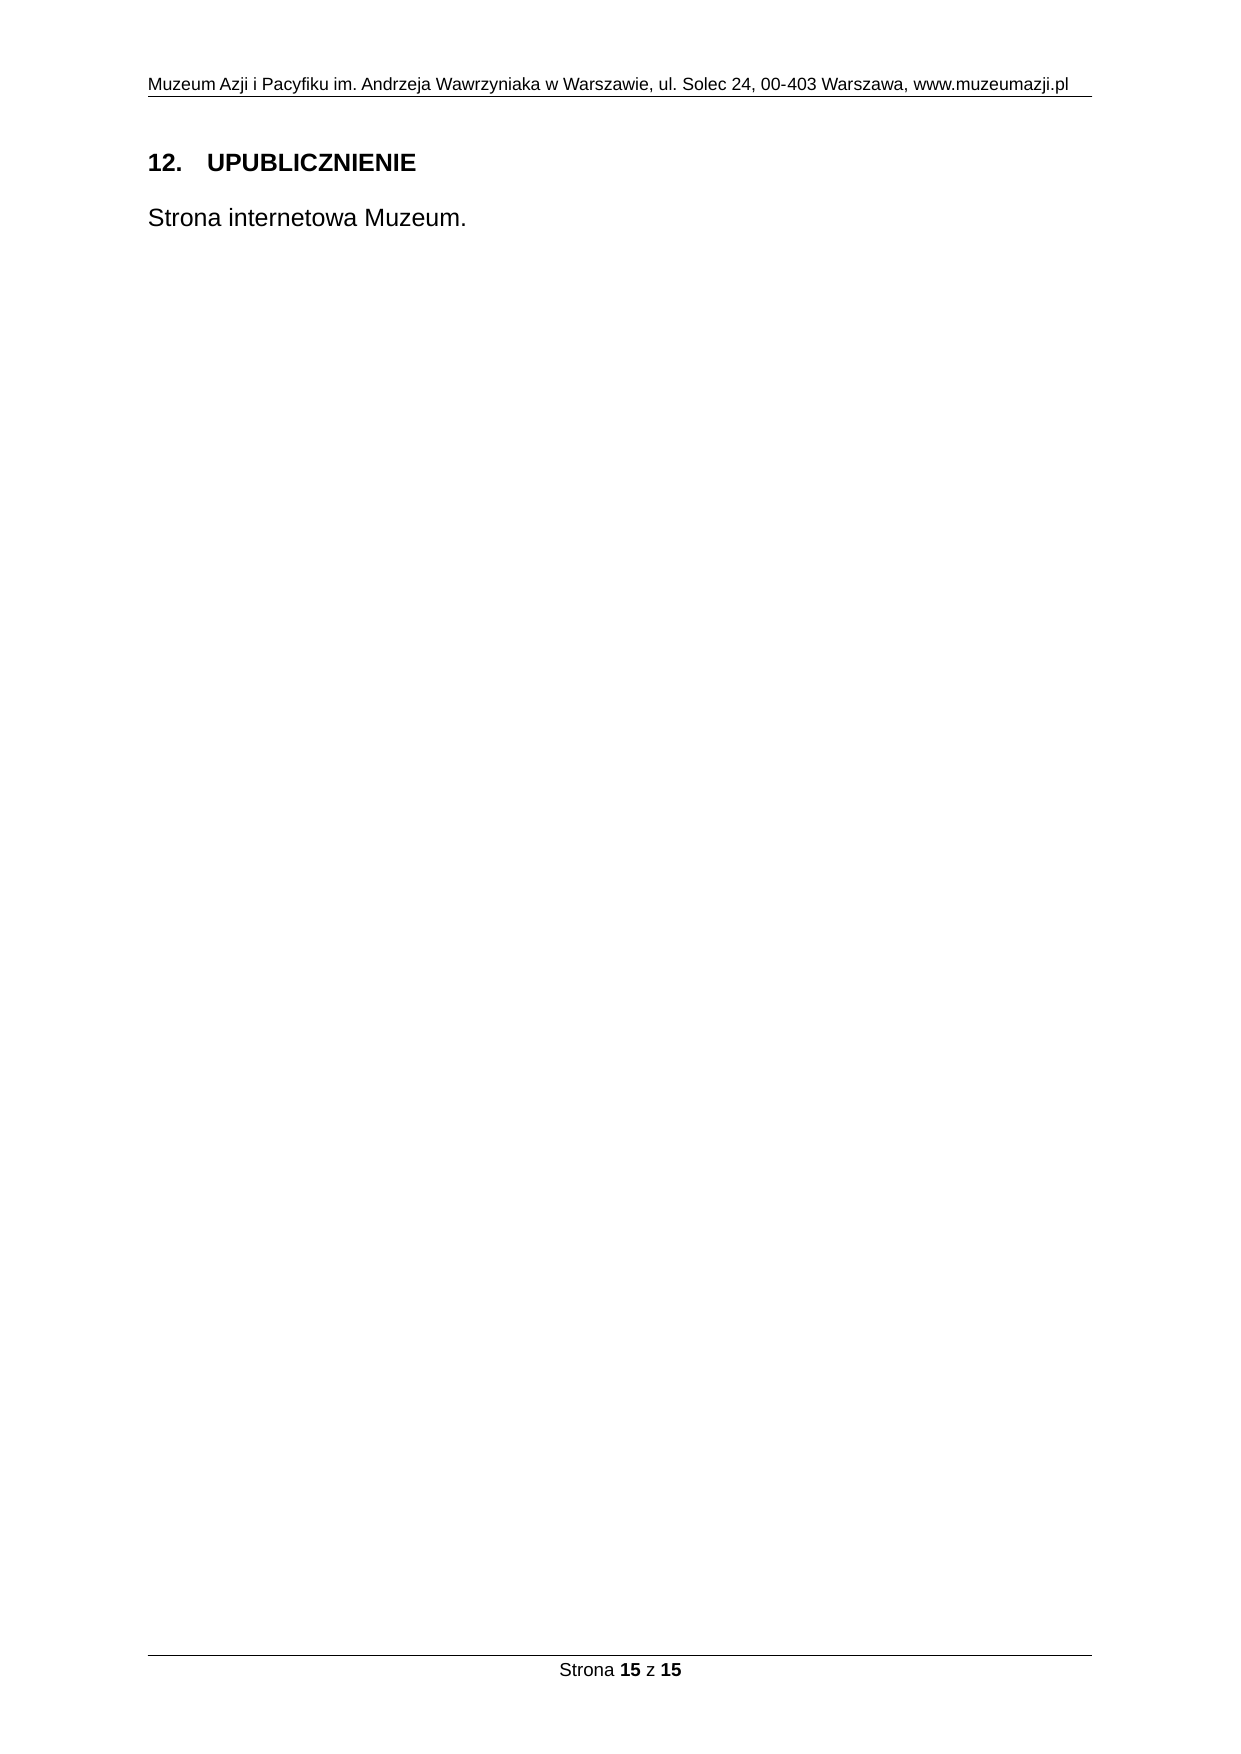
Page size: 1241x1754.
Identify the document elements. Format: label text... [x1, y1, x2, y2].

text Strona internetowa Muzeum. [148, 203, 1092, 232]
list UPUBLICZNIENIE [148, 148, 1092, 176]
